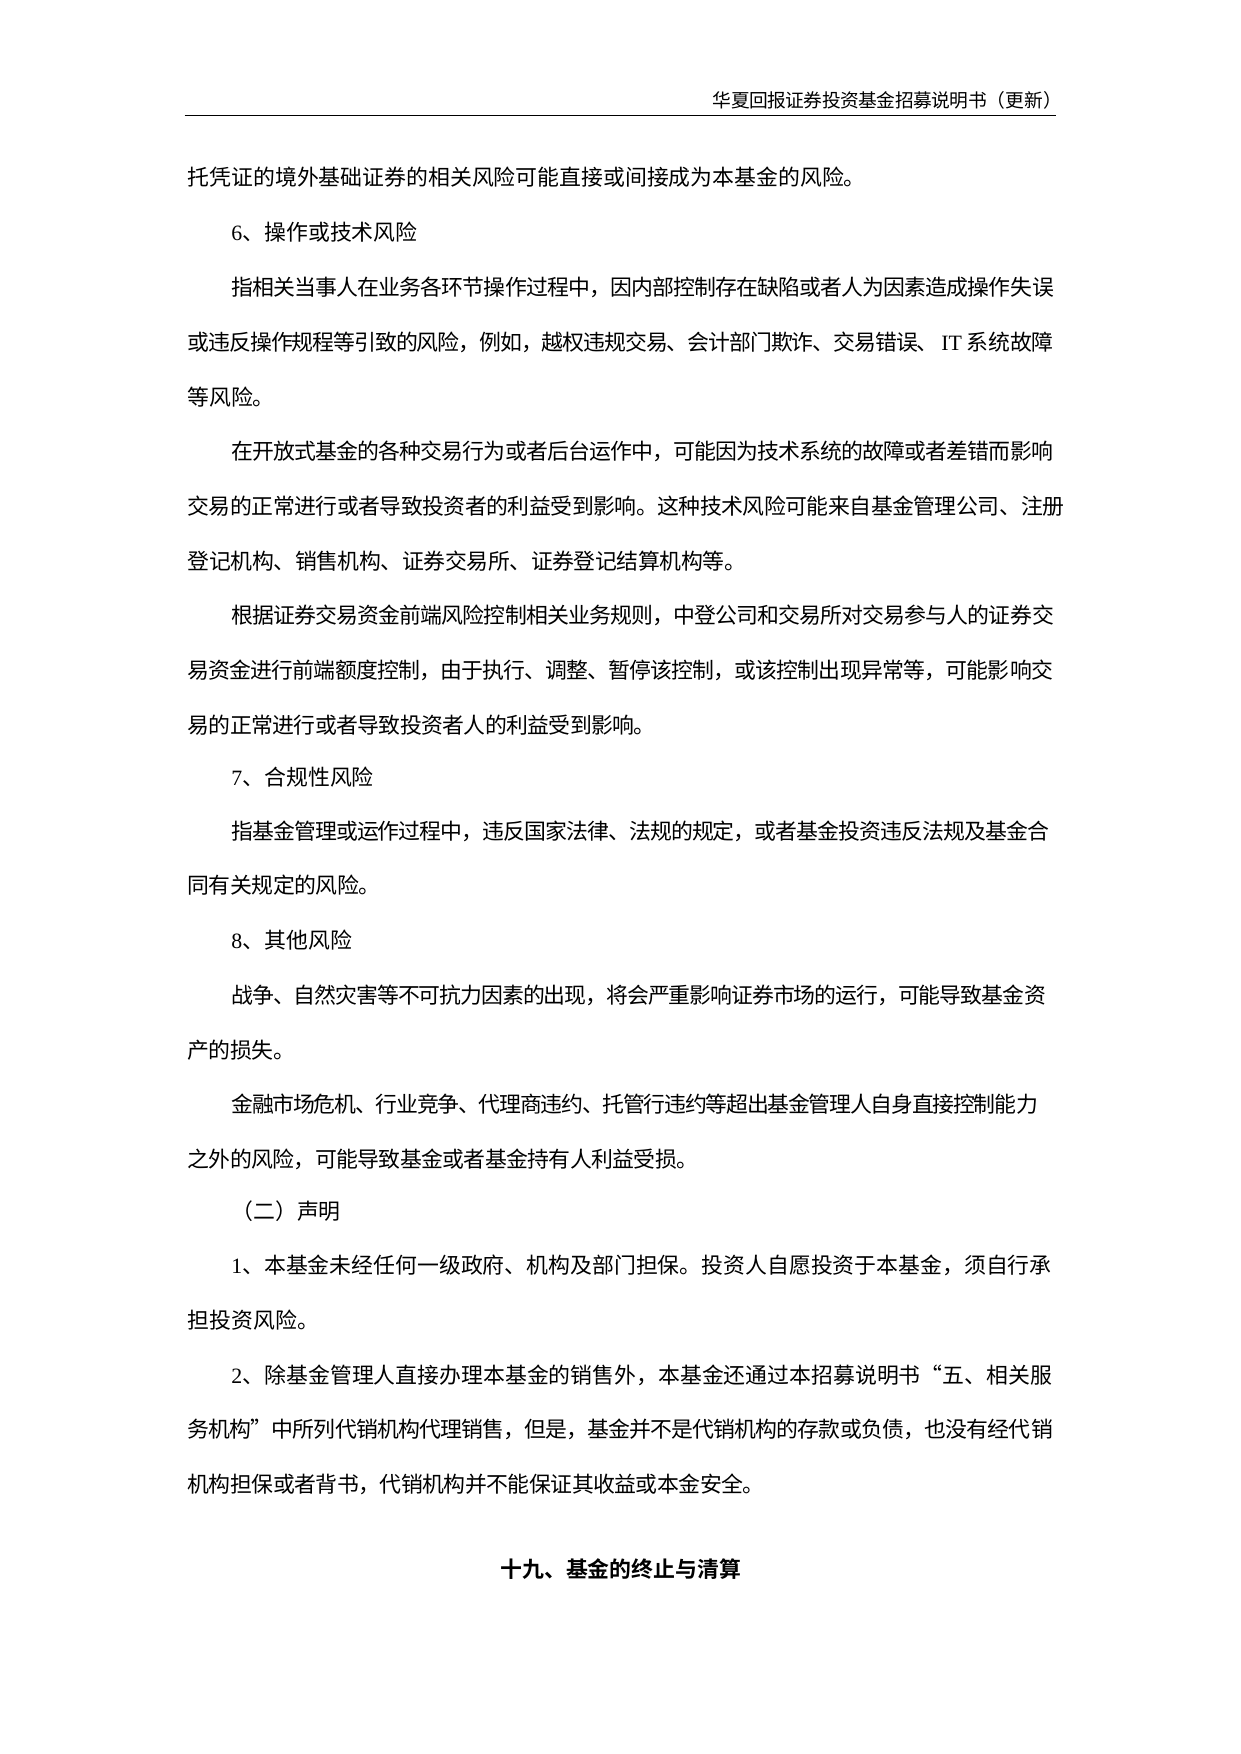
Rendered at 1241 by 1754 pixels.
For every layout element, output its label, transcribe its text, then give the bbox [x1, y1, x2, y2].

text 金融市场危机、行业竞争、代理商违约、托管行违约等超出基金管理人自身直接控制能力之外的风险，可能导致基金或者基金持有人利益受损。 [187, 1087, 1054, 1174]
text 2、除基金管理人直接办理本基金的销售外，本基金还通过本招募说明书“五、相关服务机构”中所列代销机构代理销售，但是，基金并不是代销机构的存款或负债，也没有经代销机构担保或者背书，代销机构并不能保证其收益或本金安全。 [187, 1358, 1053, 1499]
text 托凭证的境外基础证券的相关风险可能直接或间接成为本基金的风险。 [187, 160, 1101, 192]
text 指基金管理或运作过程中，违反国家法律、法规的规定，或者基金投资违反法规及基金合同有关规定的风险。 [187, 814, 1054, 900]
text 8、其他风险 [231, 923, 1101, 955]
text 在开放式基金的各种交易行为或者后台运作中，可能因为技术系统的故障或者差错而影响交易的正常进行或者导致投资者的利益受到影响。这种技术风险可能来自基金管理公司、注册登记机构、销售机构、证券交易所、证券登记结算机构等。 [187, 434, 1064, 575]
text （二）声明 [231, 1197, 1101, 1225]
text 1、本基金未经任何一级政府、机构及部门担保。投资人自愿投资于本基金，须自行承担投资风险。 [187, 1248, 1053, 1334]
text 6、操作或技术风险 [231, 215, 1101, 247]
text 战争、自然灾害等不可抗力因素的出现，将会严重影响证券市场的运行，可能导致基金资产的损失。 [187, 978, 1054, 1064]
text 根据证券交易资金前端风险控制相关业务规则，中登公司和交易所对交易参与人的证券交易资金进行前端额度控制，由于执行、调整、暂停该控制，或该控制出现异常等，可能影响交易的正常进行或者导致投资者人的利益受到影响。 [187, 598, 1054, 739]
subtitle 十九、基金的终止与清算 [348, 1552, 892, 1584]
text 7、合规性风险 [231, 762, 1101, 791]
text 指相关当事人在业务各环节操作过程中，因内部控制存在缺陷或者人为因素造成操作失误或违反操作规程等引致的风险，例如，越权违规交易、会计部门欺诈、交易错误、IT系统故障等风险。 [187, 270, 1054, 411]
